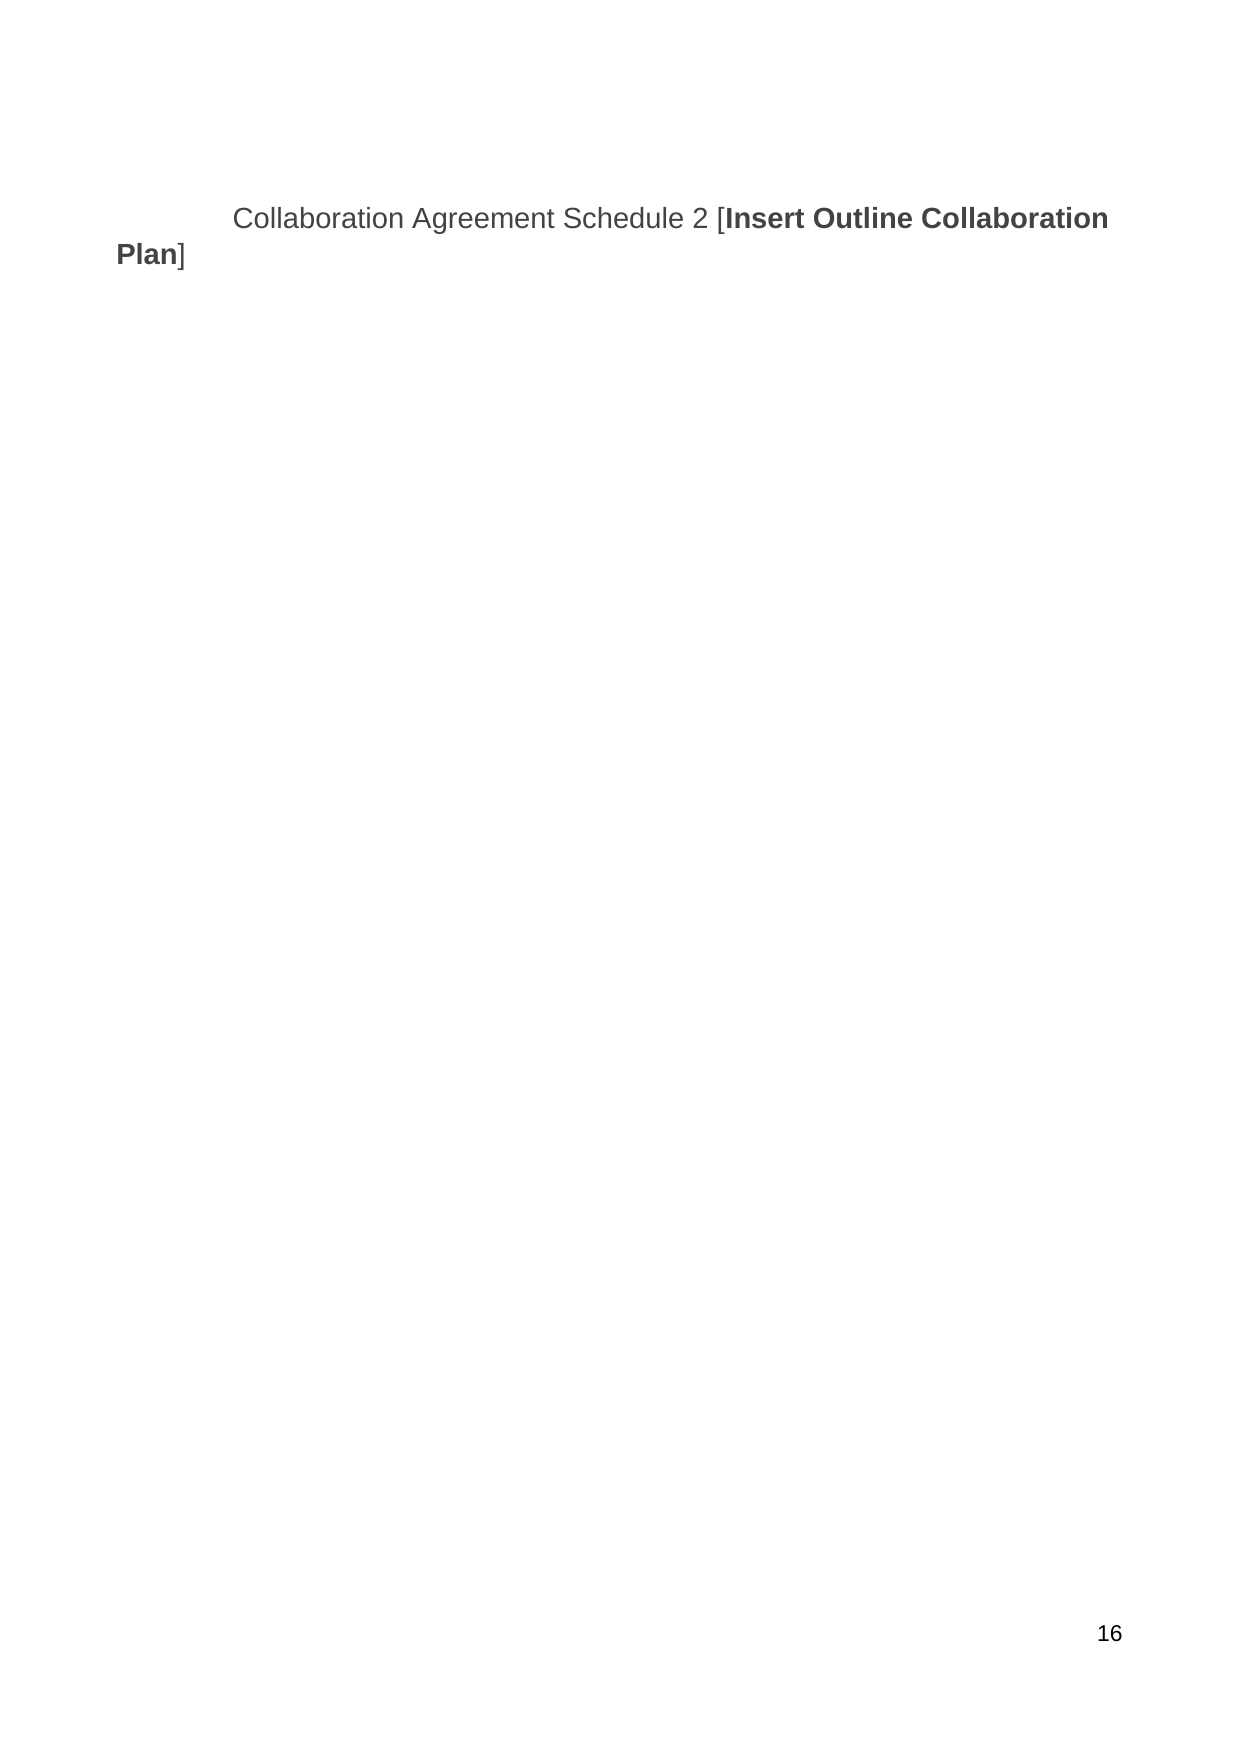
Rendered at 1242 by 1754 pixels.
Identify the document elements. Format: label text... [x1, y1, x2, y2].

text Collaboration Agreement Schedule 2 [Insert Outline Collaboration Plan] [116, 201, 1122, 270]
